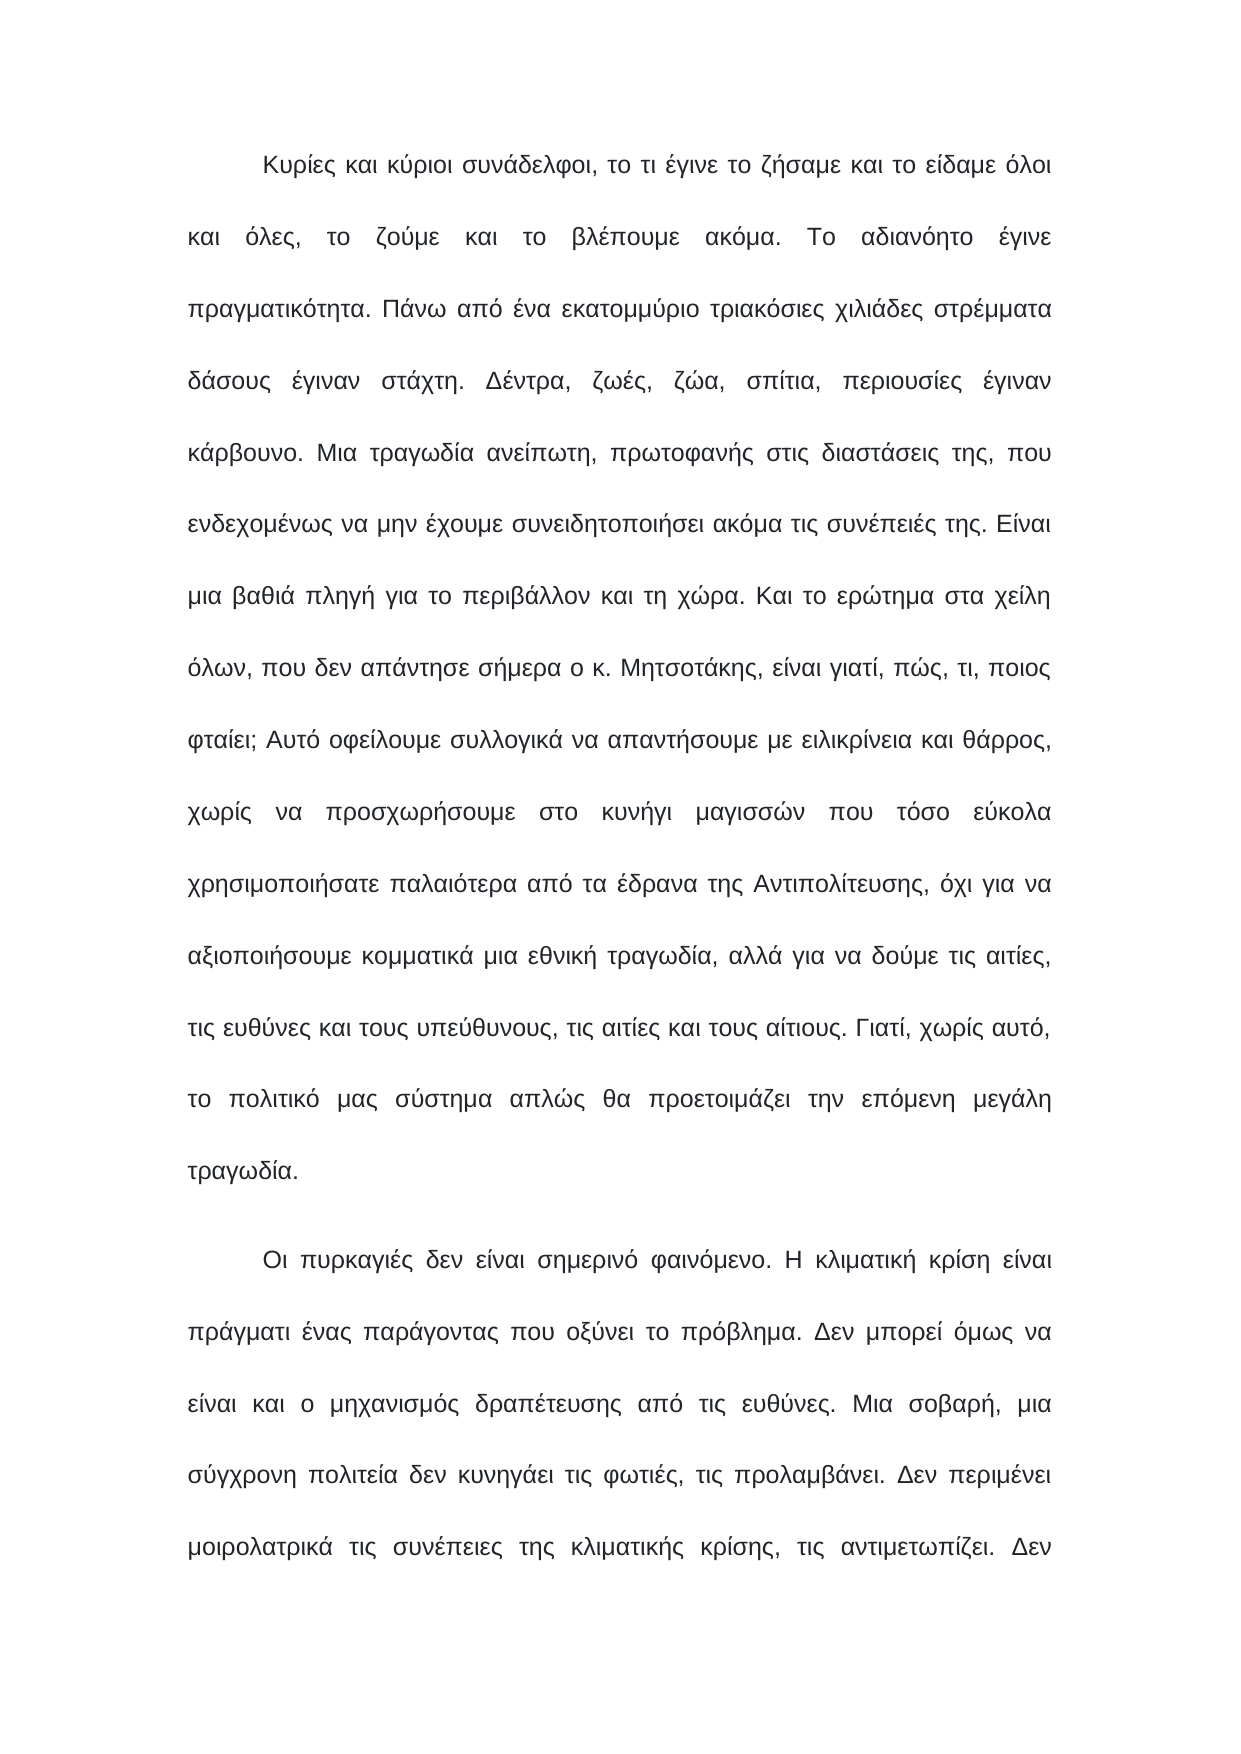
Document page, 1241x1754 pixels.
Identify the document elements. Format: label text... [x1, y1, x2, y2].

text Κυρίες και κύριοι συνάδελφοι, το τι έγινε το ζήσαμε και το είδαμε όλοι και όλες, το ζούμε και το βλέπουμε ακόμα. Το αδιανόητο έγινε πραγματικότητα. Πάνω από ένα εκατομμύριο τριακόσιες χιλιάδες στρέμματα δάσους έγιναν στάχτη. Δέντρα, ζωές, ζώα, σπίτια, περιουσίες έγιναν κάρβουνο. Μια τραγωδία ανείπωτη, πρωτοφανής στις διαστάσεις της, που ενδεχομένως να μην έχουμε συνειδητοποιήσει ακόμα τις συνέπειές της. Είναι μια βαθιά πληγή για το περιβάλλον και τη χώρα. Και το ερώτημα στα χείλη όλων, που δεν απάντησε σήμερα ο κ. Μητσοτάκης, είναι γιατί, πώς, τι, ποιος φταίει; Αυτό οφείλουμε συλλογικά να απαντήσουμε με ειλικρίνεια και θάρρος, χωρίς να προσχωρήσουμε στο κυνήγι μαγισσών που τόσο εύκολα χρησιμοποιήσατε παλαιότερα από τα έδρανα της Αντιπολίτευσης, όχι για να αξιοποιήσουμε κομματικά μια εθνική τραγωδία, αλλά για να δούμε τις αιτίες, τις ευθύνες και τους υπεύθυνους, τις αιτίες και τους αίτιους. Γιατί, χωρίς αυτό, το πολιτικό μας σύστημα απλώς θα προετοιμάζει την επόμενη μεγάλη τραγωδία. [187, 150, 1053, 1185]
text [187, 1245, 1053, 1561]
